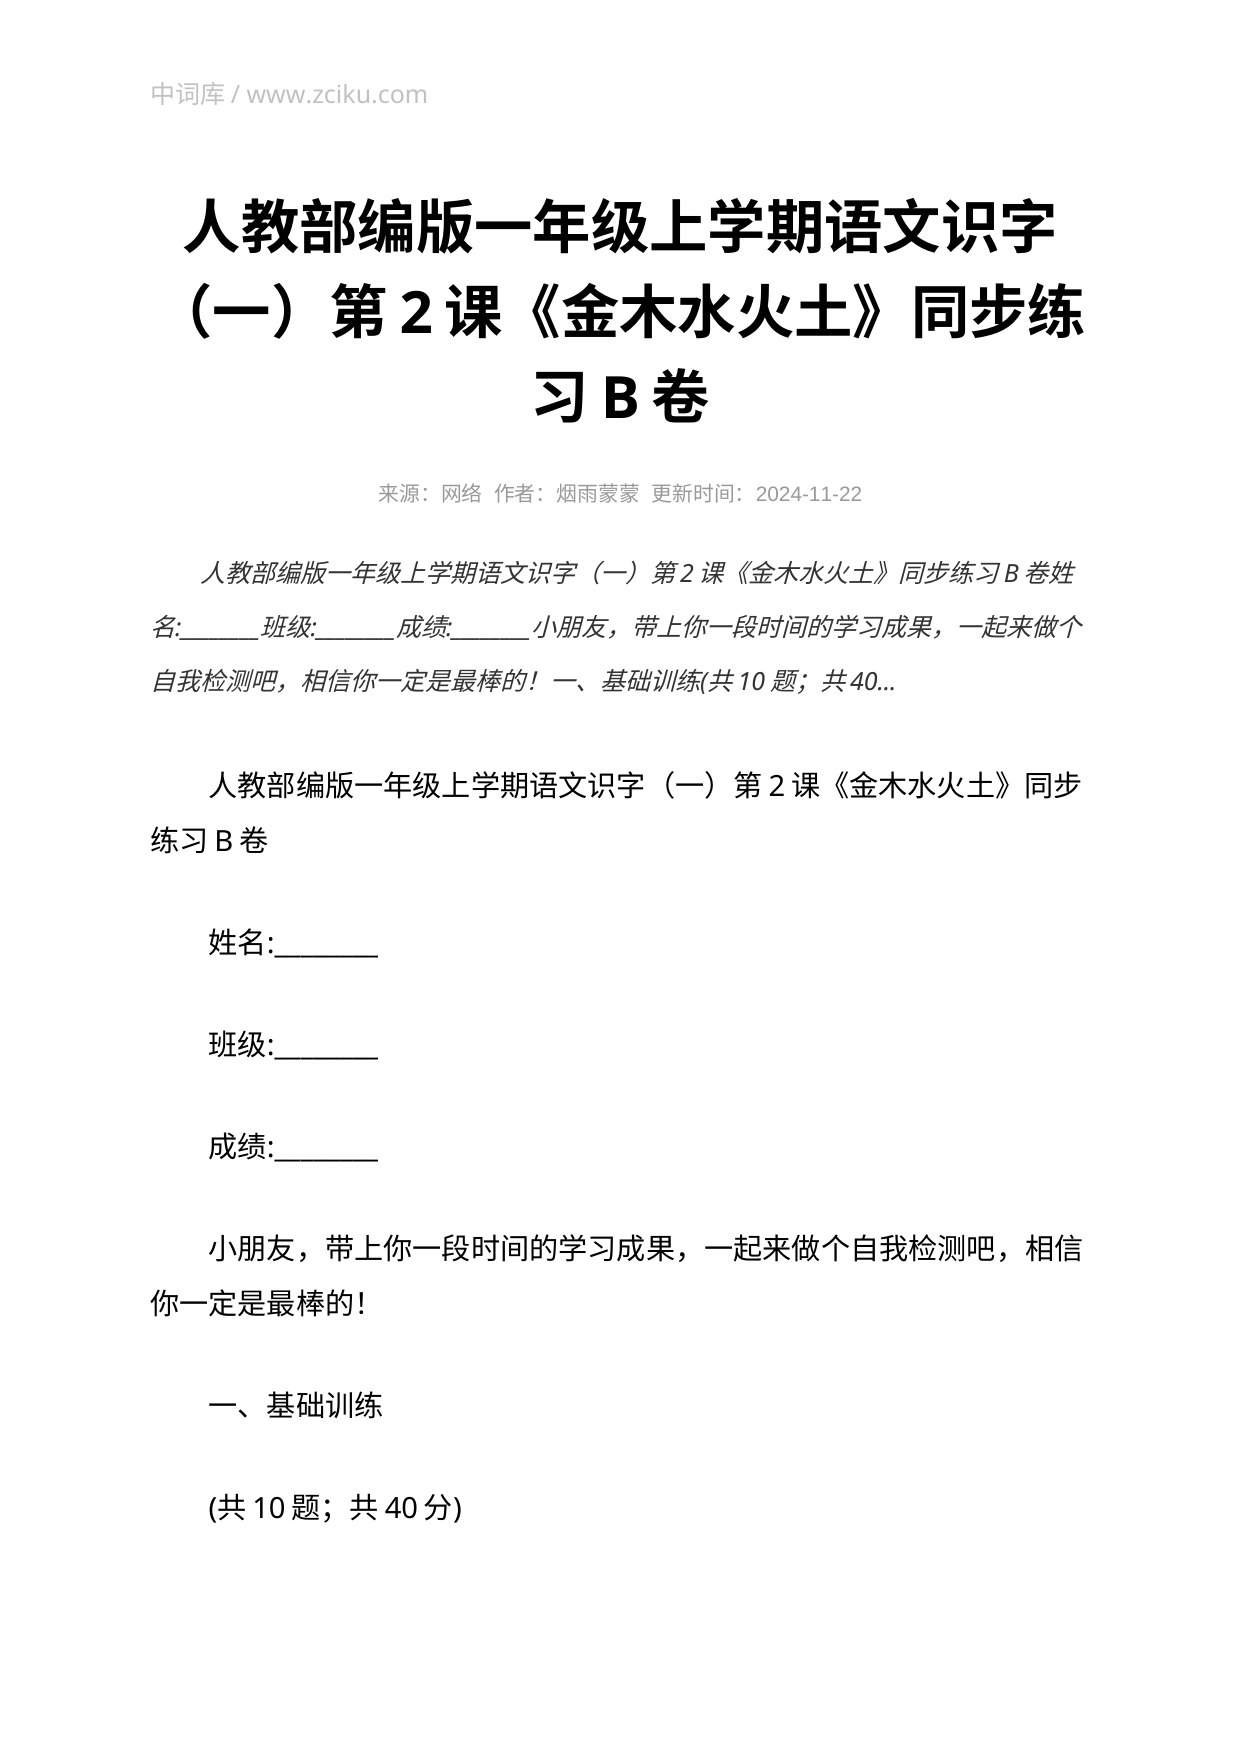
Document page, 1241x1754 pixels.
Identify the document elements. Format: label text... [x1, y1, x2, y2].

text 人教部编版一年级上学期语文识字（一）第2课《金木水火土》同步练习B卷 [150, 763, 1090, 860]
text 班级:________ [150, 1022, 1090, 1064]
text 小朋友，带上你一段时间的学习成果，一起来做个自我检测吧，相信你一定是最棒的！ [150, 1226, 1090, 1323]
text (共10题；共40分) [150, 1484, 1090, 1527]
text 来源：网络 作者：烟雨蒙蒙 更新时间：2024-11-22 [150, 482, 1090, 506]
text 人教部编版一年级上学期语文识字（一）第2课《金木水火土》同步练习B卷姓名:________班级:________成绩:________小朋友，带上你一段时间的学习成果，一起来做个自我检测吧，相信你一定是最棒的！一、基础训练(共10题；共40... [150, 553, 1090, 698]
text 成绩:________ [150, 1124, 1090, 1166]
subtitle 人教部编版一年级上学期语文识字（一）第2课《金木水火土》同步练习B卷 [150, 181, 1090, 435]
text 姓名:________ [150, 920, 1090, 962]
text 一、基础训练 [150, 1383, 1090, 1425]
